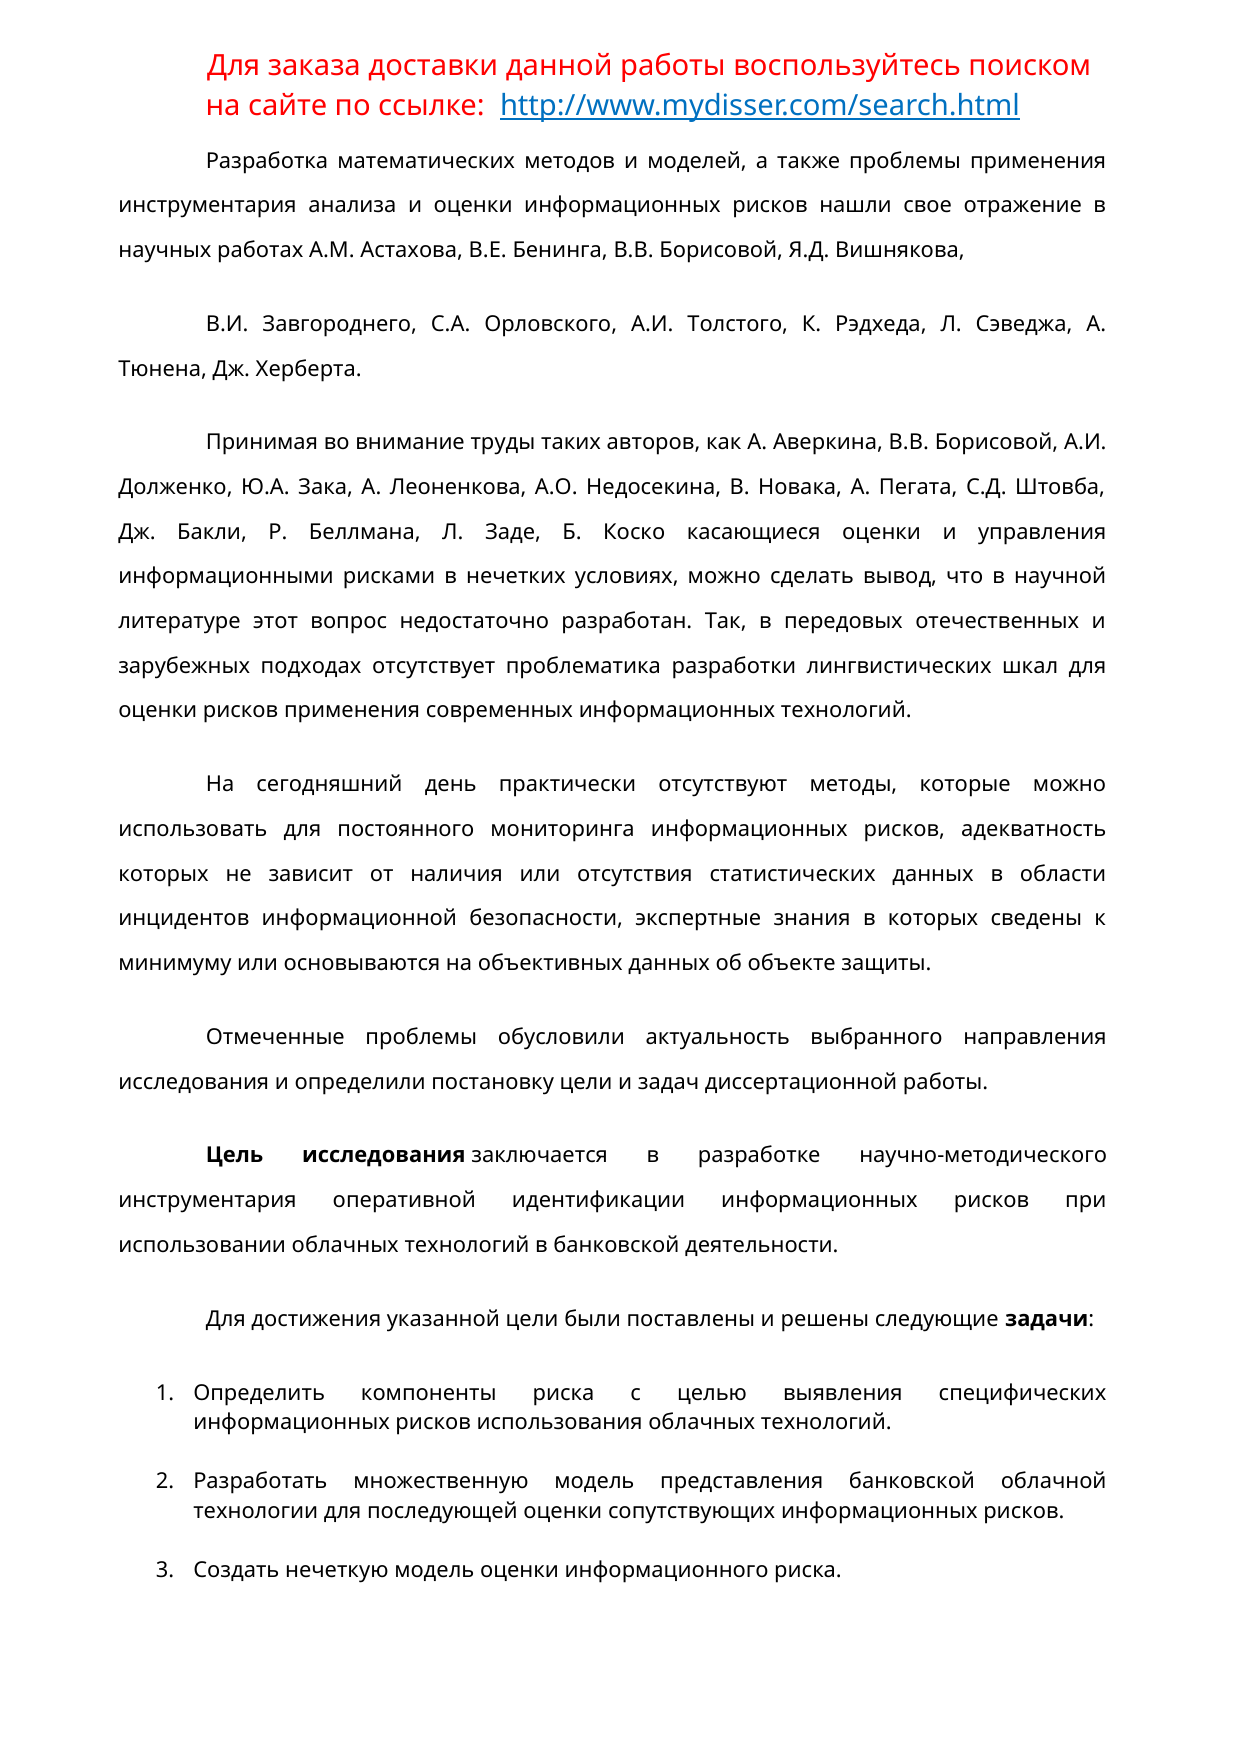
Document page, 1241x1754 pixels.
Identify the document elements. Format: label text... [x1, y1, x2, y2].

list Разработать множественную модель представления банковской облачной технологии для последующей оценки сопутствующих информационных рисков. [156, 1465, 1107, 1525]
list Определить компоненты риска с целью выявления специфических информационных рисков использования облачных технологий. [156, 1377, 1107, 1436]
text Для достижения указанной цели были поставлены и решены следующие задачи: [118, 1303, 1107, 1332]
text Отмеченные проблемы обусловили актуальность выбранного направления исследования и определили постановку цели и задач диссертационной работы. [118, 1021, 1107, 1095]
list Создать нечеткую модель оценки информационного риска. [156, 1554, 1107, 1584]
text На сегодняшний день практически отсутствуют методы, которые можно использовать для постоянного мониторинга информационных рисков, адекватность которых не зависит от наличия или отсутствия статистических данных в области инцидентов информационной безопасности, экспертные знания в которых сведены к минимуму или основываются на объективных данных об объекте защиты. [118, 768, 1107, 977]
text Цель исследования заключается в разработке научно-методического инструментария оперативной идентификации информационных рисков при использовании облачных технологий в банковской деятельности. [118, 1139, 1107, 1259]
text Принимая во внимание труды таких авторов, как А. Аверкина, В.В. Борисовой, А.И. Долженко, Ю.А. Зака, А. Леоненкова, А.О. Недосекина, В. Новака, А. Пегата, С.Д. Штовба, Дж. Бакли, Р. Беллмана, Л. Заде, Б. Коско касающиеся оценки и управления информационными рисками в нечетких условиях, можно сделать вывод, что в научной литературе этот вопрос недостаточно разработан. Так, в передовых отечественных и зарубежных подходах отсутствует проблематика разработки лингвистических шкал для оценки рисков применения современных информационных технологий. [118, 426, 1107, 724]
text Разработка математических методов и моделей, а также проблемы применения инструментария анализа и оценки информационных рисков нашли свое отражение в научных работах А.М. Астахова, В.Е. Бенинга, В.В. Борисовой, Я.Д. Вишнякова, [118, 144, 1107, 264]
text В.И. Завгороднего, С.А. Орловского, А.И. Толстого, К. Рэдхеда, Л. Сэведжа, А. Тюнена, Дж. Херберта. [118, 308, 1107, 382]
